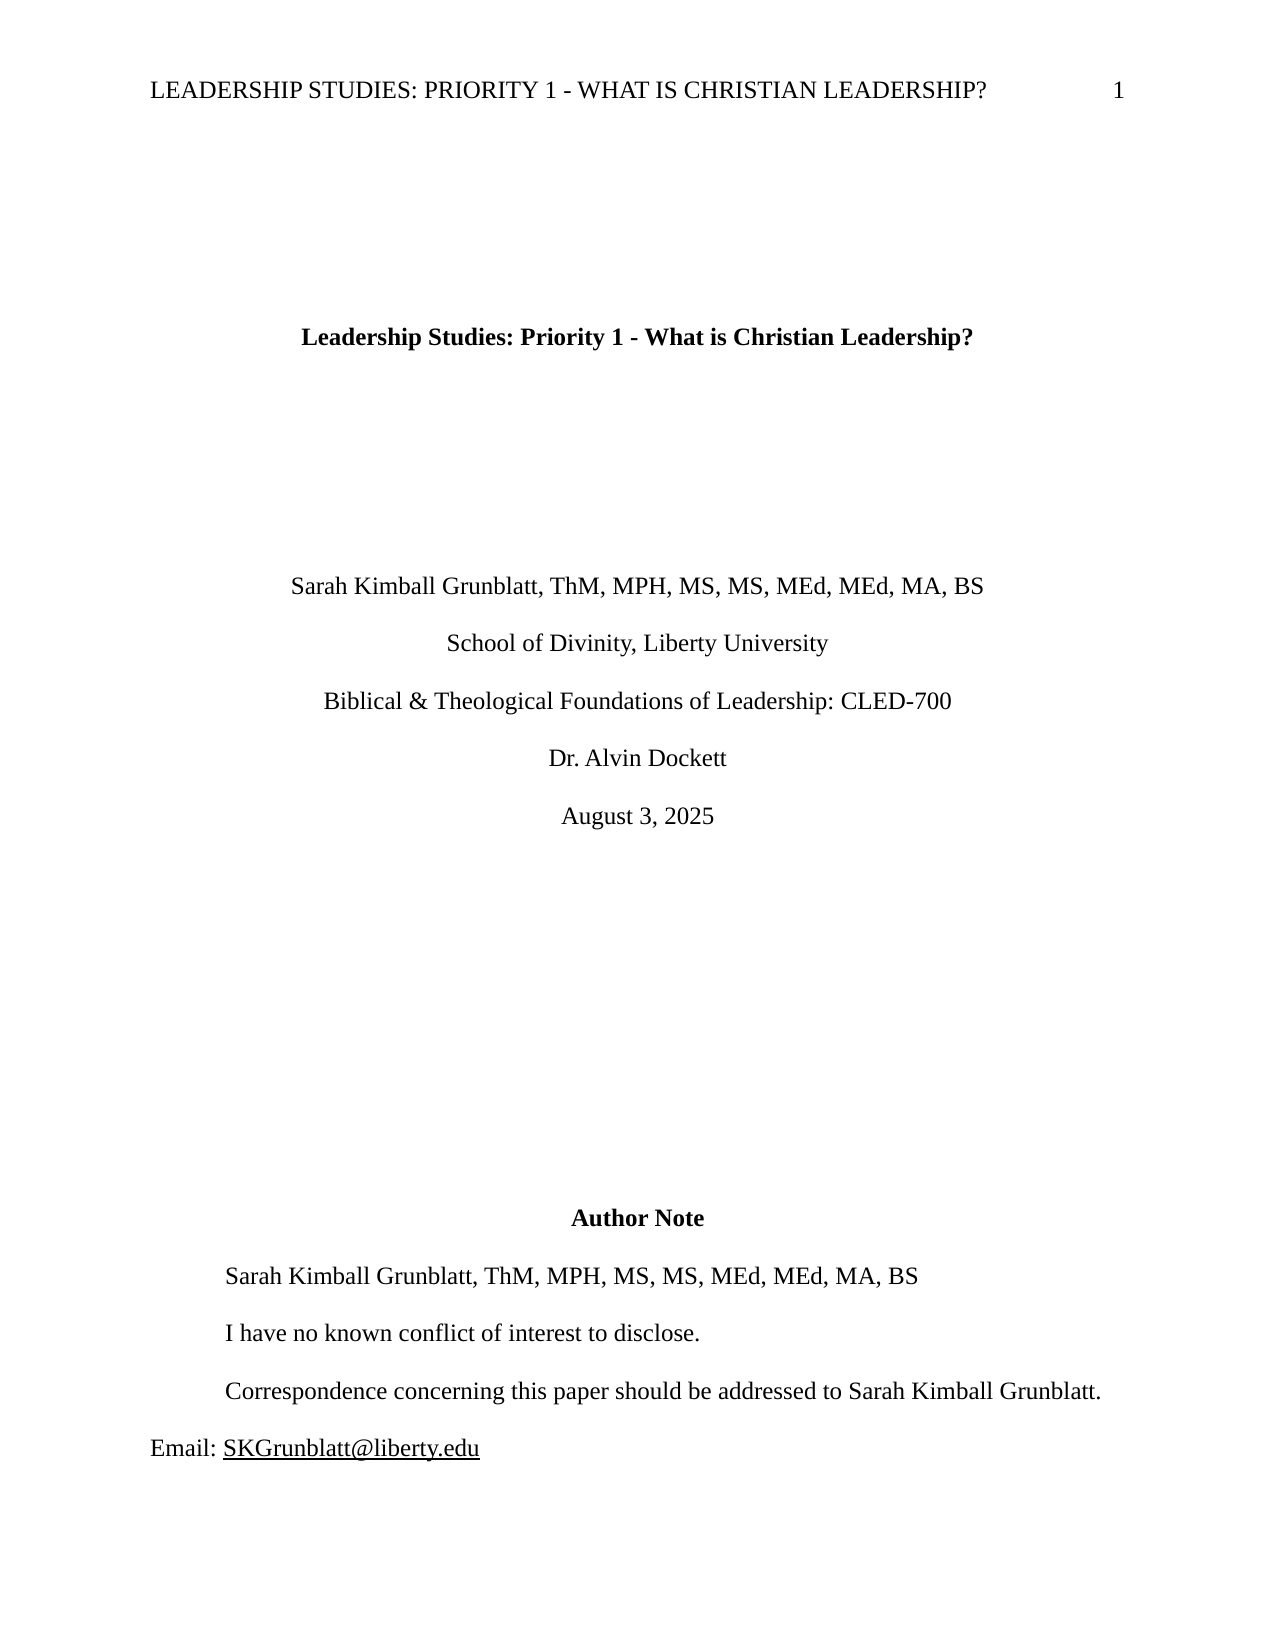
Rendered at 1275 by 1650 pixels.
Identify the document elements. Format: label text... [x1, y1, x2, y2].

text Leadership Studies: Priority 1 - What is Christian Leadership? [150, 322, 1125, 351]
text Email: SKGrunblatt@liberty.edu [150, 1433, 1125, 1462]
text Biblical & Theological Foundations of Leadership: CLED-700 [150, 686, 1125, 714]
text Sarah Kimball Grunblatt, ThM, MPH, MS, MS, MEd, MEd, MA, BS [150, 1261, 1125, 1289]
text Correspondence concerning this paper should be addressed to Sarah Kimball Grunblatt. [150, 1376, 1125, 1404]
text School of Divinity, Liberty University [150, 628, 1125, 657]
text I have no known conflict of interest to disclose. [150, 1318, 1125, 1347]
text August 3, 2025 [150, 801, 1125, 829]
text Sarah Kimball Grunblatt, ThM, MPH, MS, MS, MEd, MEd, MA, BS [150, 571, 1125, 599]
text Author Note [150, 1203, 1125, 1232]
text Dr. Alvin Dockett [150, 743, 1125, 772]
